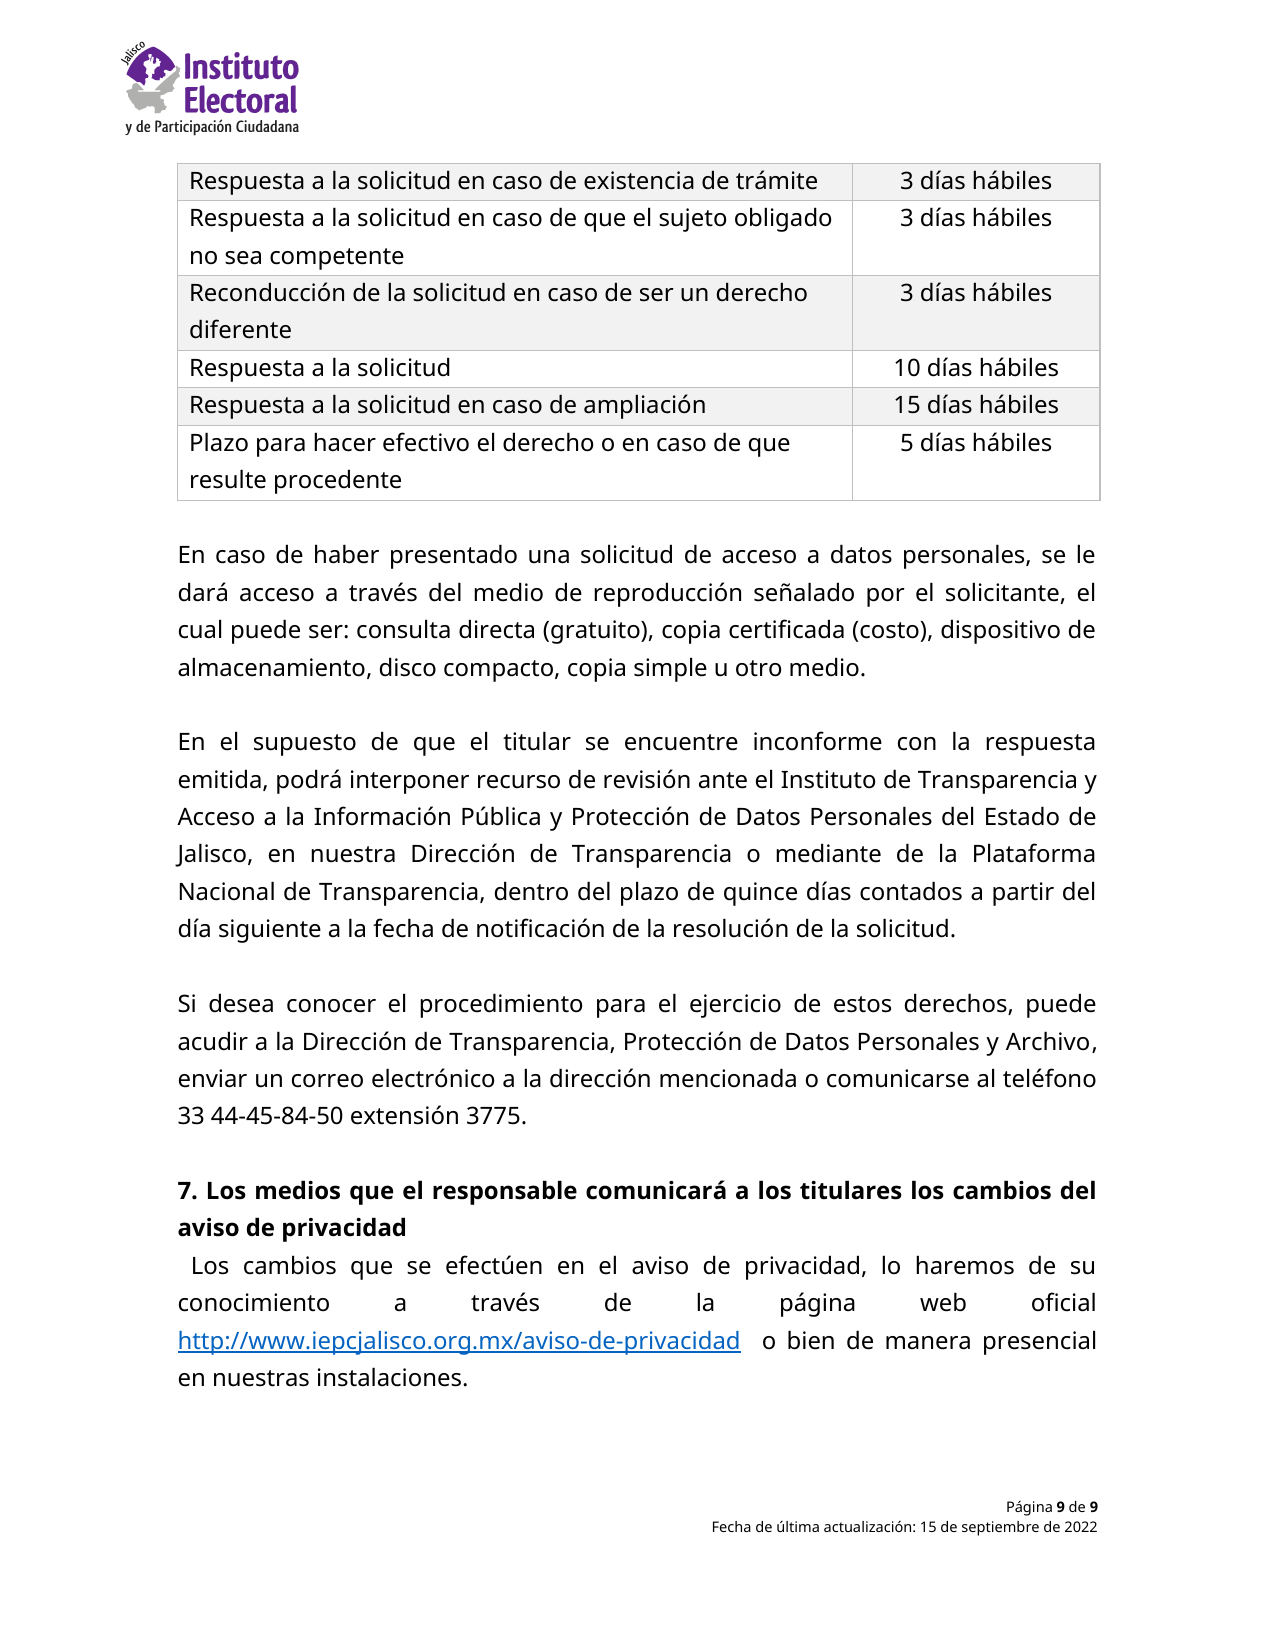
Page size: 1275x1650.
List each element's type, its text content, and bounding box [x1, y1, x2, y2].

text Si desea conocer el procedimiento para el ejercicio de estos derechos, puede acudir a la Dirección de Transparencia, Protección de Datos Personales y Archivo, enviar un correo electrónico a la dirección mencionada o comunicarse al teléfono 33 44-45-84-50 extensión 3775. [177, 987, 1098, 1132]
table_cell Respuesta a la solicitud en caso de existencia de trámite [178, 164, 852, 200]
picture [116, 38, 305, 142]
table_cell Respuesta a la solicitud en caso de ampliación [178, 388, 852, 425]
table_cell Plazo para hacer efectivo el derecho o en caso de que resulte procedente [178, 426, 852, 500]
table_cell 3 días hábiles [853, 276, 1099, 350]
table_cell 15 días hábiles [853, 388, 1099, 425]
table_cell 3 días hábiles [853, 164, 1099, 200]
table_cell 3 días hábiles [853, 201, 1099, 275]
table_cell Respuesta a la solicitud [178, 351, 852, 387]
text 7. Los medios que el responsable comunicará a los titulares los cambios del aviso de privacidad [177, 1174, 1098, 1244]
text En caso de haber presentado una solicitud de acceso a datos personales, se le dará acceso a través del medio de reproducción señalado por el solicitante, el cual puede ser: consulta directa (gratuito), copia certificada (costo), dispositivo de almacenamiento, disco compacto, copia simple u otro medio. [177, 538, 1098, 683]
text En el supuesto de que el titular se encuentre inconforme con la respuesta emitida, podrá interponer recurso de revisión ante el Instituto de Transparencia y Acceso a la Información Pública y Protección de Datos Personales del Estado de Jalisco, en nuestra Dirección de Transparencia o mediante de la Plataforma Nacional de Transparencia, dentro del plazo de quince días contados a partir del día siguiente a la fecha de notificación de la resolución de la solicitud. [177, 725, 1098, 945]
text Los cambios que se efectúen en el aviso de privacidad, lo haremos de su conocimiento a través de la página web oficial http://www.iepcjalisco.org.mx/aviso-de-privacidad o bien de manera presencial en nuestras instalaciones. [177, 1249, 1098, 1393]
table_cell Respuesta a la solicitud en caso de que el sujeto obligado no sea competente [178, 201, 852, 275]
table_cell 10 días hábiles [853, 351, 1099, 387]
table_cell Reconducción de la solicitud en caso de ser un derecho diferente [178, 276, 852, 350]
table_cell 5 días hábiles [853, 426, 1099, 500]
